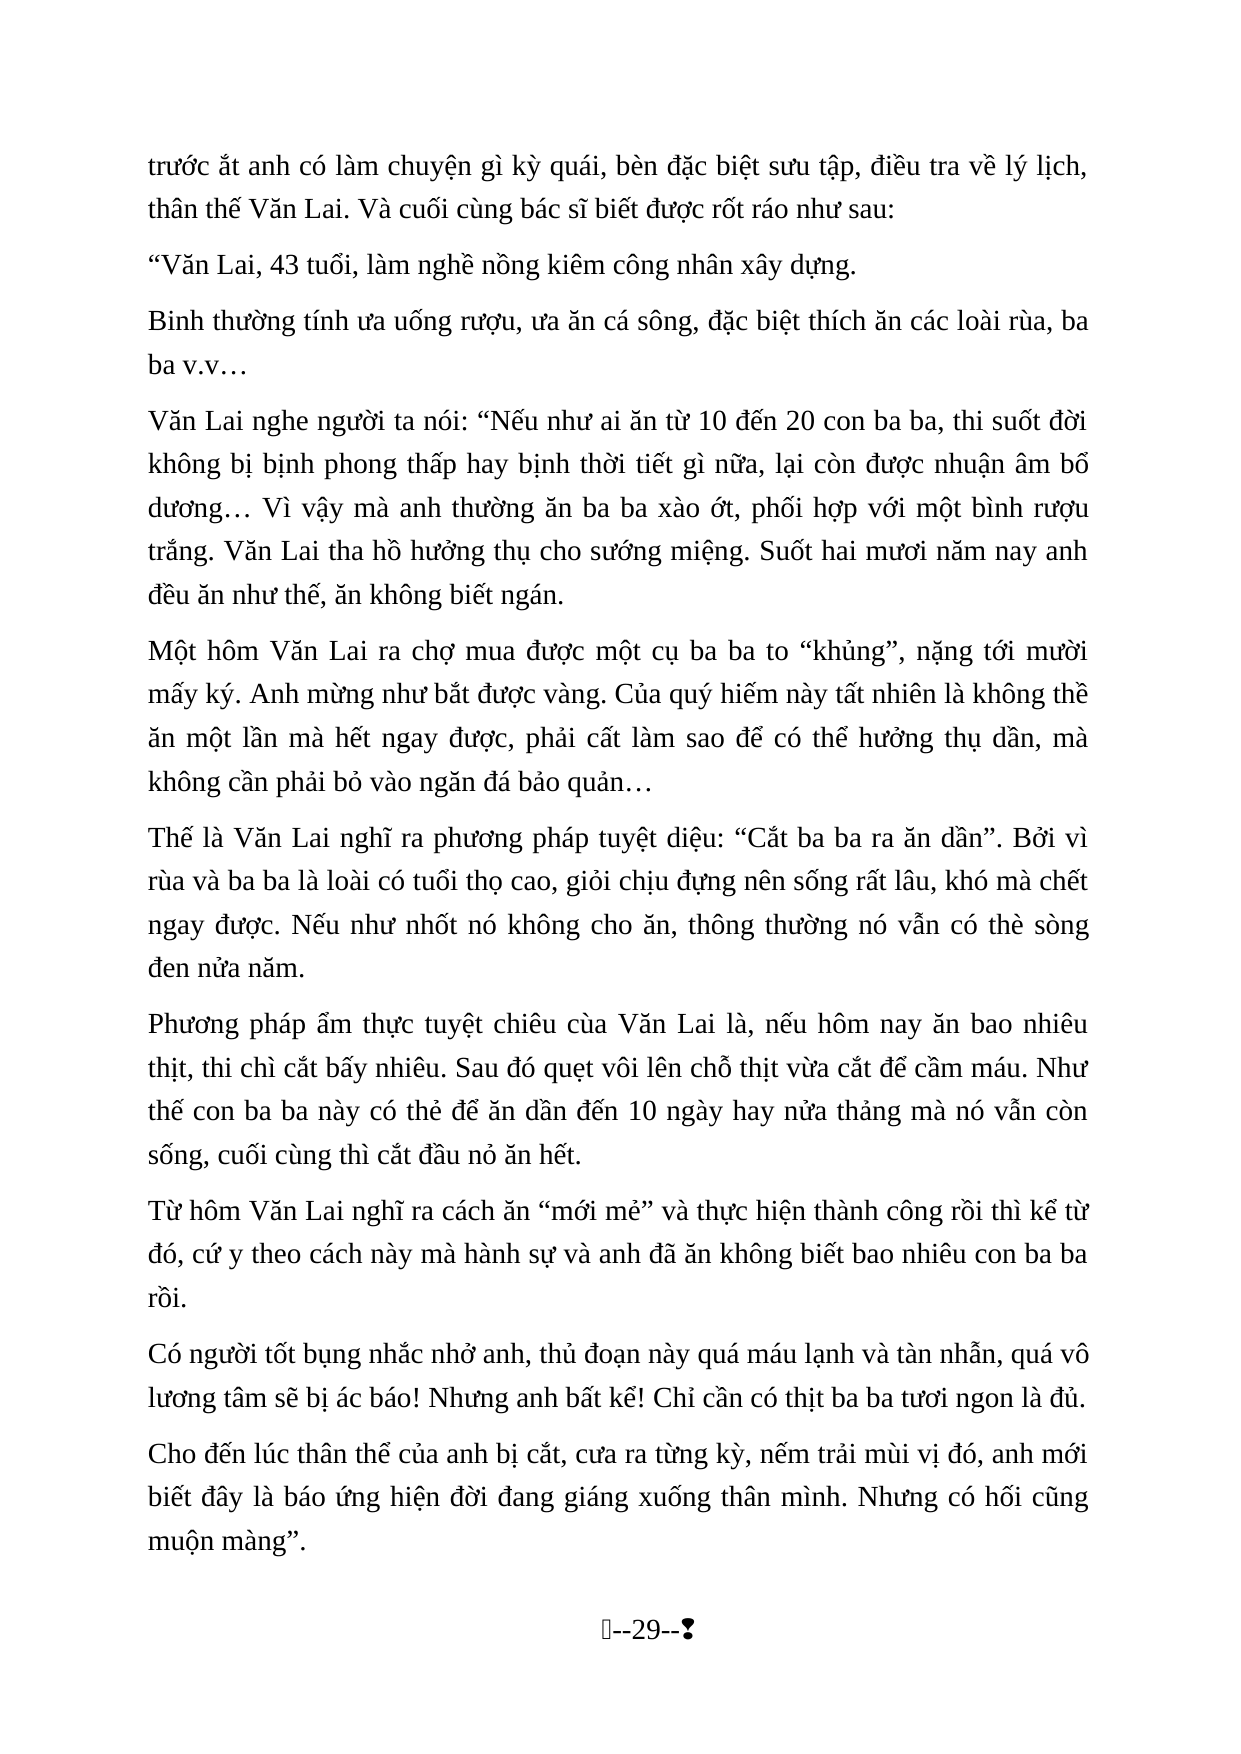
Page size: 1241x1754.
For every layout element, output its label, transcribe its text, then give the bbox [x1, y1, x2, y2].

text Một hôm Văn Lai ra chợ mua được một cụ ba ba to “khủng”, nặng tới mười mấy ký. Anh mừng như bắt được vàng. Của quý hiếm này tất nhiên là không thề ăn một lần mà hết ngay được, phải cất làm sao để có thể hưởng thụ dần, mà không cần phải bỏ vào ngăn đá bảo quản… [148, 633, 1090, 797]
text Từ hôm Văn Lai nghĩ ra cách ăn “mới mẻ” và thực hiện thành công rồi thì kể từ đó, cứ y theo cách này mà hành sự và anh đã ăn không biết bao nhiêu con ba ba rồi. [148, 1193, 1090, 1314]
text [148, 148, 1090, 225]
text Thế là Văn Lai nghĩ ra phương pháp tuyệt diệu: “Cắt ba ba ra ăn dần”. Bởi vì rùa và ba ba là loài có tuổi thọ cao, giỏi chịu đựng nên sống rất lâu, khó mà chết ngay được. Nếu như nhốt nó không cho ăn, thông thường nó vẫn có thè sòng đen nửa năm. [148, 820, 1090, 984]
text Cho đến lúc thân thể của anh bị cắt, cưa ra từng kỳ, nếm trải mùi vị đó, anh mới biết đây là báo ứng hiện đời đang giáng xuống thân mình. Nhưng có hối cũng muộn màng”. [148, 1436, 1090, 1556]
text “Văn Lai, 43 tuổi, làm nghề nồng kiêm công nhân xây dựng. [148, 247, 1090, 281]
text Văn Lai nghe người ta nói: “Nếu như ai ăn từ 10 đến 20 con ba ba, thi suốt đời không bị bịnh phong thấp hay bịnh thời tiết gì nữa, lại còn được nhuận âm bổ dương… Vì vậy mà anh thường ăn ba ba xào ớt, phối hợp với một bình rượu trắng. Văn Lai tha hồ hưởng thụ cho sướng miệng. Suốt hai mươi năm nay anh đều ăn như thế, ăn không biết ngán. [148, 403, 1090, 611]
text Phương pháp ẩm thực tuyệt chiêu cùa Văn Lai là, nếu hôm nay ăn bao nhiêu thịt, thi chì cắt bấy nhiêu. Sau đó quẹt vôi lên chỗ thịt vừa cắt để cầm máu. Như thế con ba ba này có thẻ để ăn dần đến 10 ngày hay nửa thảng mà nó vẫn còn sống, cuối cùng thì cắt đầu nỏ ăn hết. [148, 1006, 1090, 1171]
text Binh thường tính ưa uống rượu, ưa ăn cá sông, đặc biệt thích ăn các loài rùa, ba ba v.v… [148, 303, 1090, 380]
text Có người tốt bụng nhắc nhở anh, thủ đoạn này quá máu lạnh và tàn nhẫn, quá vô lương tâm sẽ bị ác báo! Nhưng anh bất kể! Chỉ cần có thịt ba ba tươi ngon là đủ. [148, 1336, 1090, 1413]
